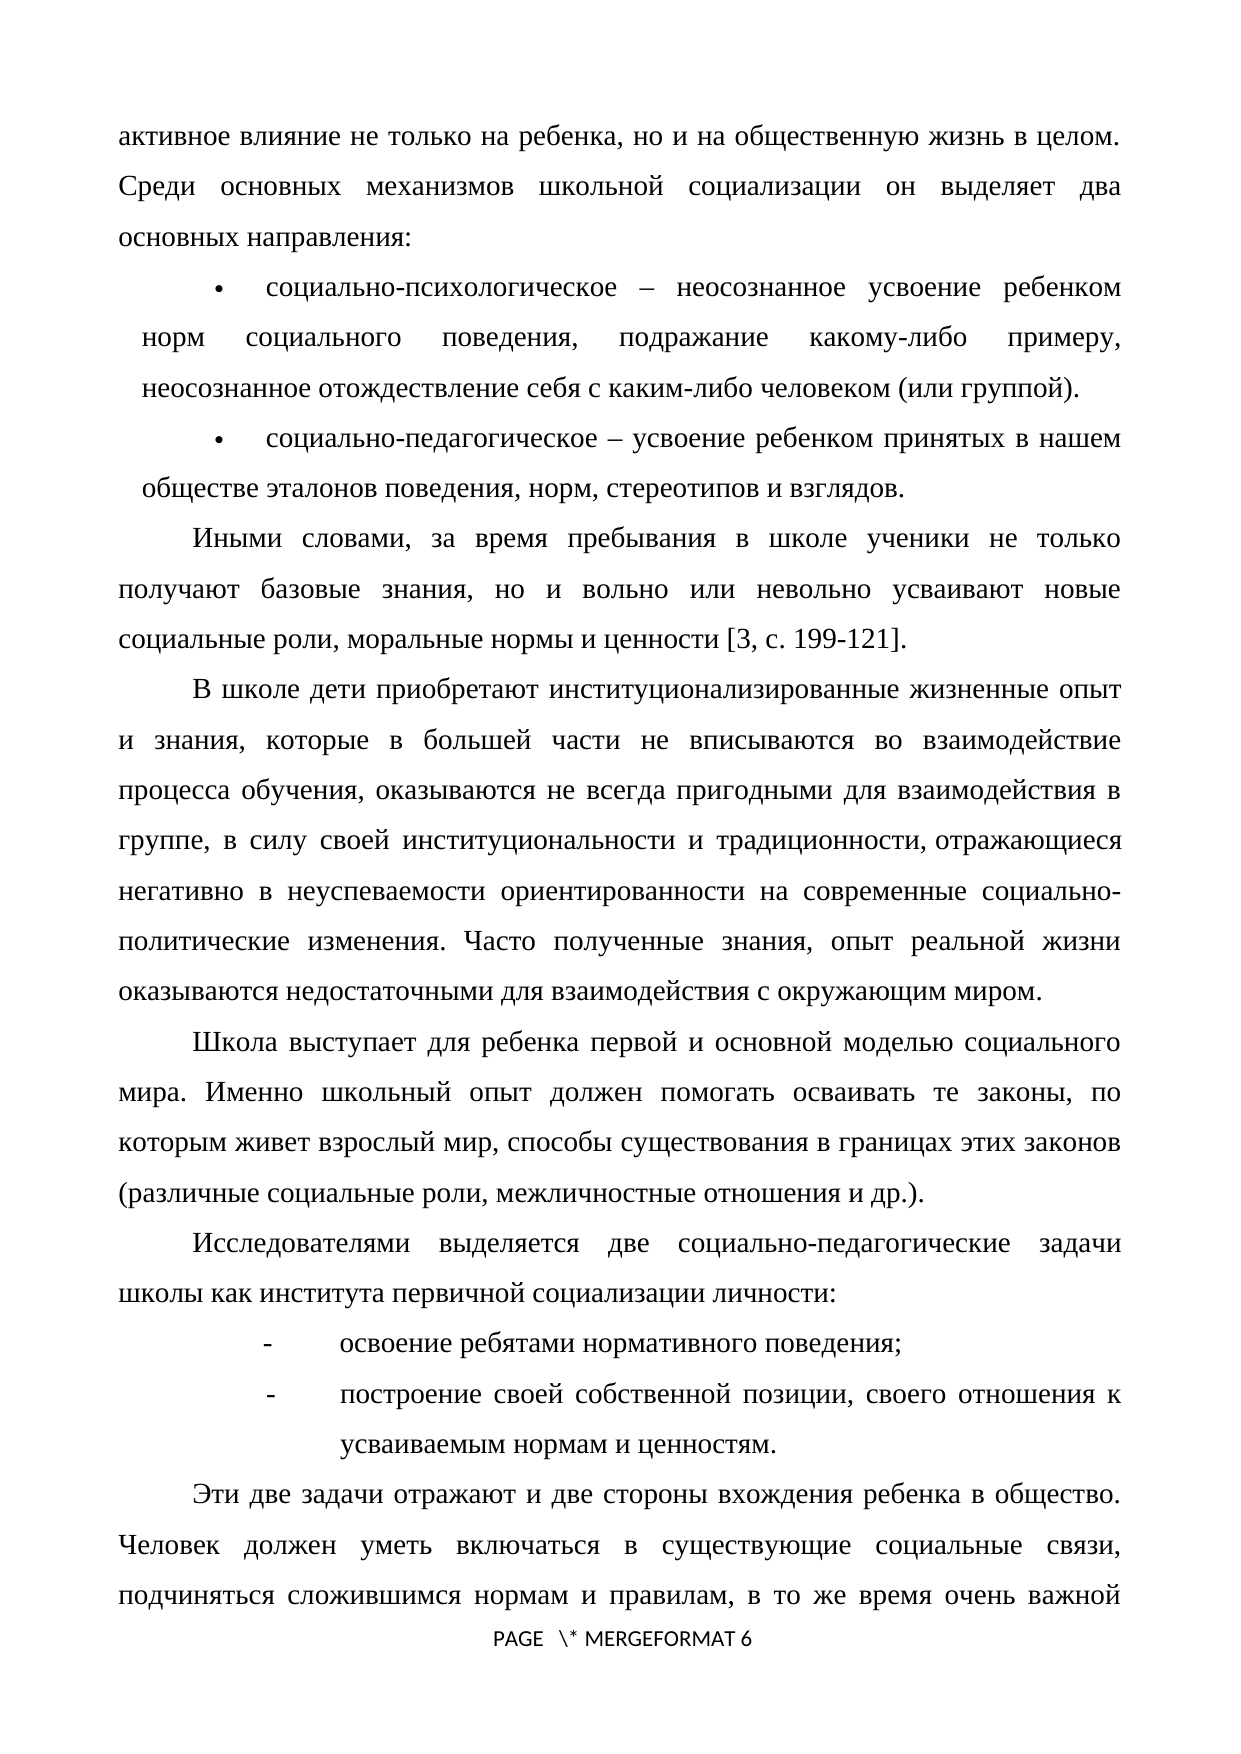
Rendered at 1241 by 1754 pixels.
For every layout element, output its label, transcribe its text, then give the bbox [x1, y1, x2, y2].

text Иными словами, за время пребывания в школе ученики не только получают базовые знания, но и вольно или невольно усваивают новые социальные роли, моральные нормы и ценности [3, с. 199-121]. [118, 521, 1122, 655]
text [118, 118, 1122, 252]
text Школа выступает для ребенка первой и основной моделью социального мира. Именно школьный опыт должен помогать осваивать те законы, по которым живет взрослый мир, способы существования в границах этих законов (различные социальные роли, межличностные отношения и др.). [118, 1024, 1122, 1208]
list социально-психологическое – неосознанное усвоение ребенком норм социального поведения, подражание какому-либо примеру, неосознанное отождествление себя с каким-либо человеком (или группой). [142, 269, 1122, 403]
text В школе дети приобретают институционализированные жизненные опыт и знания, которые в большей части не вписываются во взаимодействие процесса обучения, оказываются не всегда пригодными для взаимодействия в группе, в силу своей институциональности и традиционности, отражающиеся негативно в неуспеваемости ориентированности на современные социально-политические изменения. Часто полученные знания, опыт реальной жизни оказываются недостаточными для взаимодействия с окружающим миром. [118, 672, 1122, 1007]
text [118, 1477, 1122, 1611]
list построение своей собственной позиции, своего отношения к усваиваемым нормам и ценностям. [266, 1376, 1122, 1460]
text Исследователями выделяется две социально-педагогические задачи школы как института первичной социализации личности: [118, 1225, 1122, 1309]
list социально-педагогическое – усвоение ребенком принятых в нашем обществе эталонов поведения, норм, стереотипов и взглядов. [142, 420, 1122, 504]
list освоение ребятами нормативного поведения; [193, 1326, 1122, 1359]
